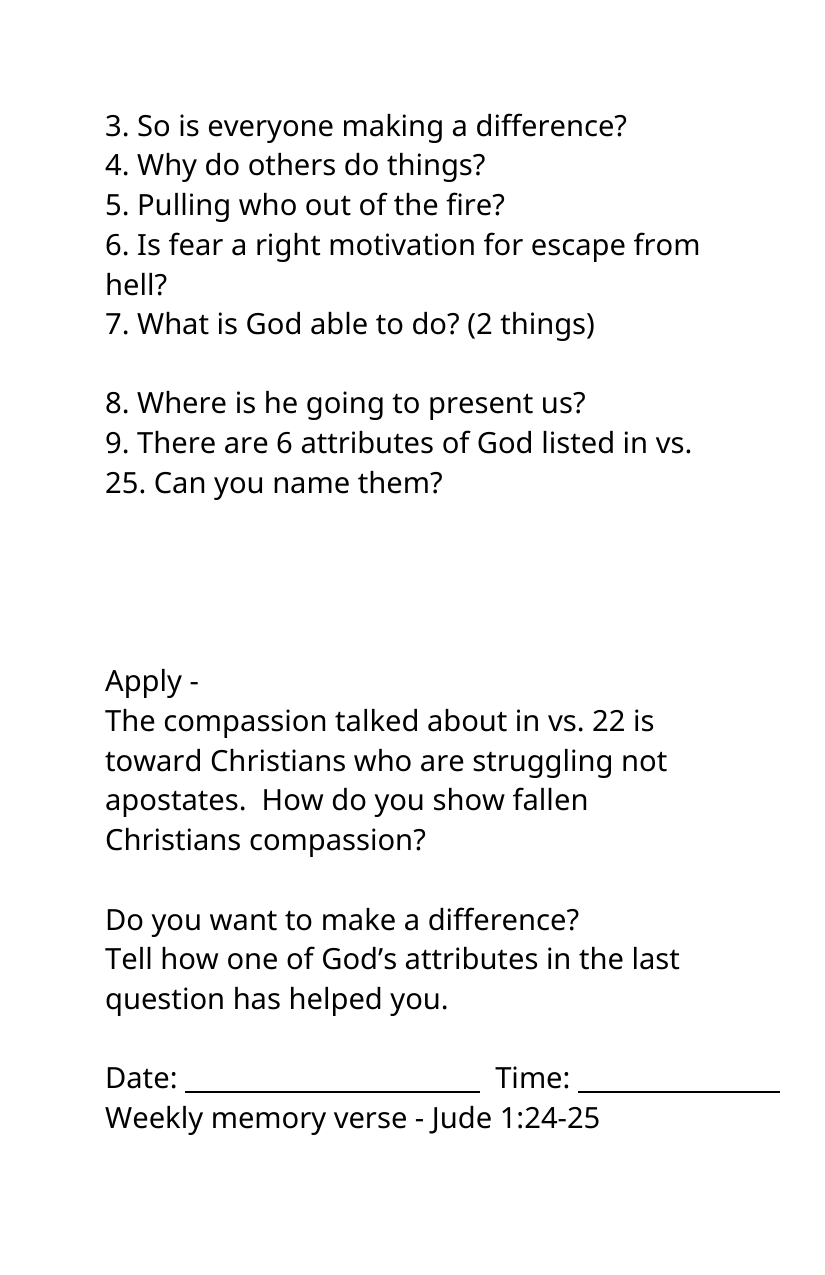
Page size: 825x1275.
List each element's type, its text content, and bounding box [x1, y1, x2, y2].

text Weekly memory verse - Jude 1:24-25 [105, 1097, 720, 1137]
text Do you want to make a difference? [105, 899, 720, 938]
text Apply - [105, 661, 720, 700]
text 6. Is fear a right motivation for escape from hell? [105, 224, 720, 303]
text Tell how one of God’s attributes in the last question has helped you. [105, 938, 720, 1018]
text 9. There are 6 attributes of God listed in vs. 25. Can you name them? [105, 422, 720, 502]
text 3. So is everyone making a difference? [105, 105, 720, 145]
text Date: Time: [105, 1057, 720, 1097]
text 5. Pulling who out of the fire? [105, 184, 720, 224]
text 4. Why do others do things? [105, 145, 720, 184]
text The compassion talked about in vs. 22 is toward Christians who are struggling not apostates. How do you show fallen Christians compassion? [105, 700, 720, 859]
text 8. Where is he going to present us? [105, 383, 720, 422]
text 7. What is God able to do? (2 things) [105, 303, 720, 343]
